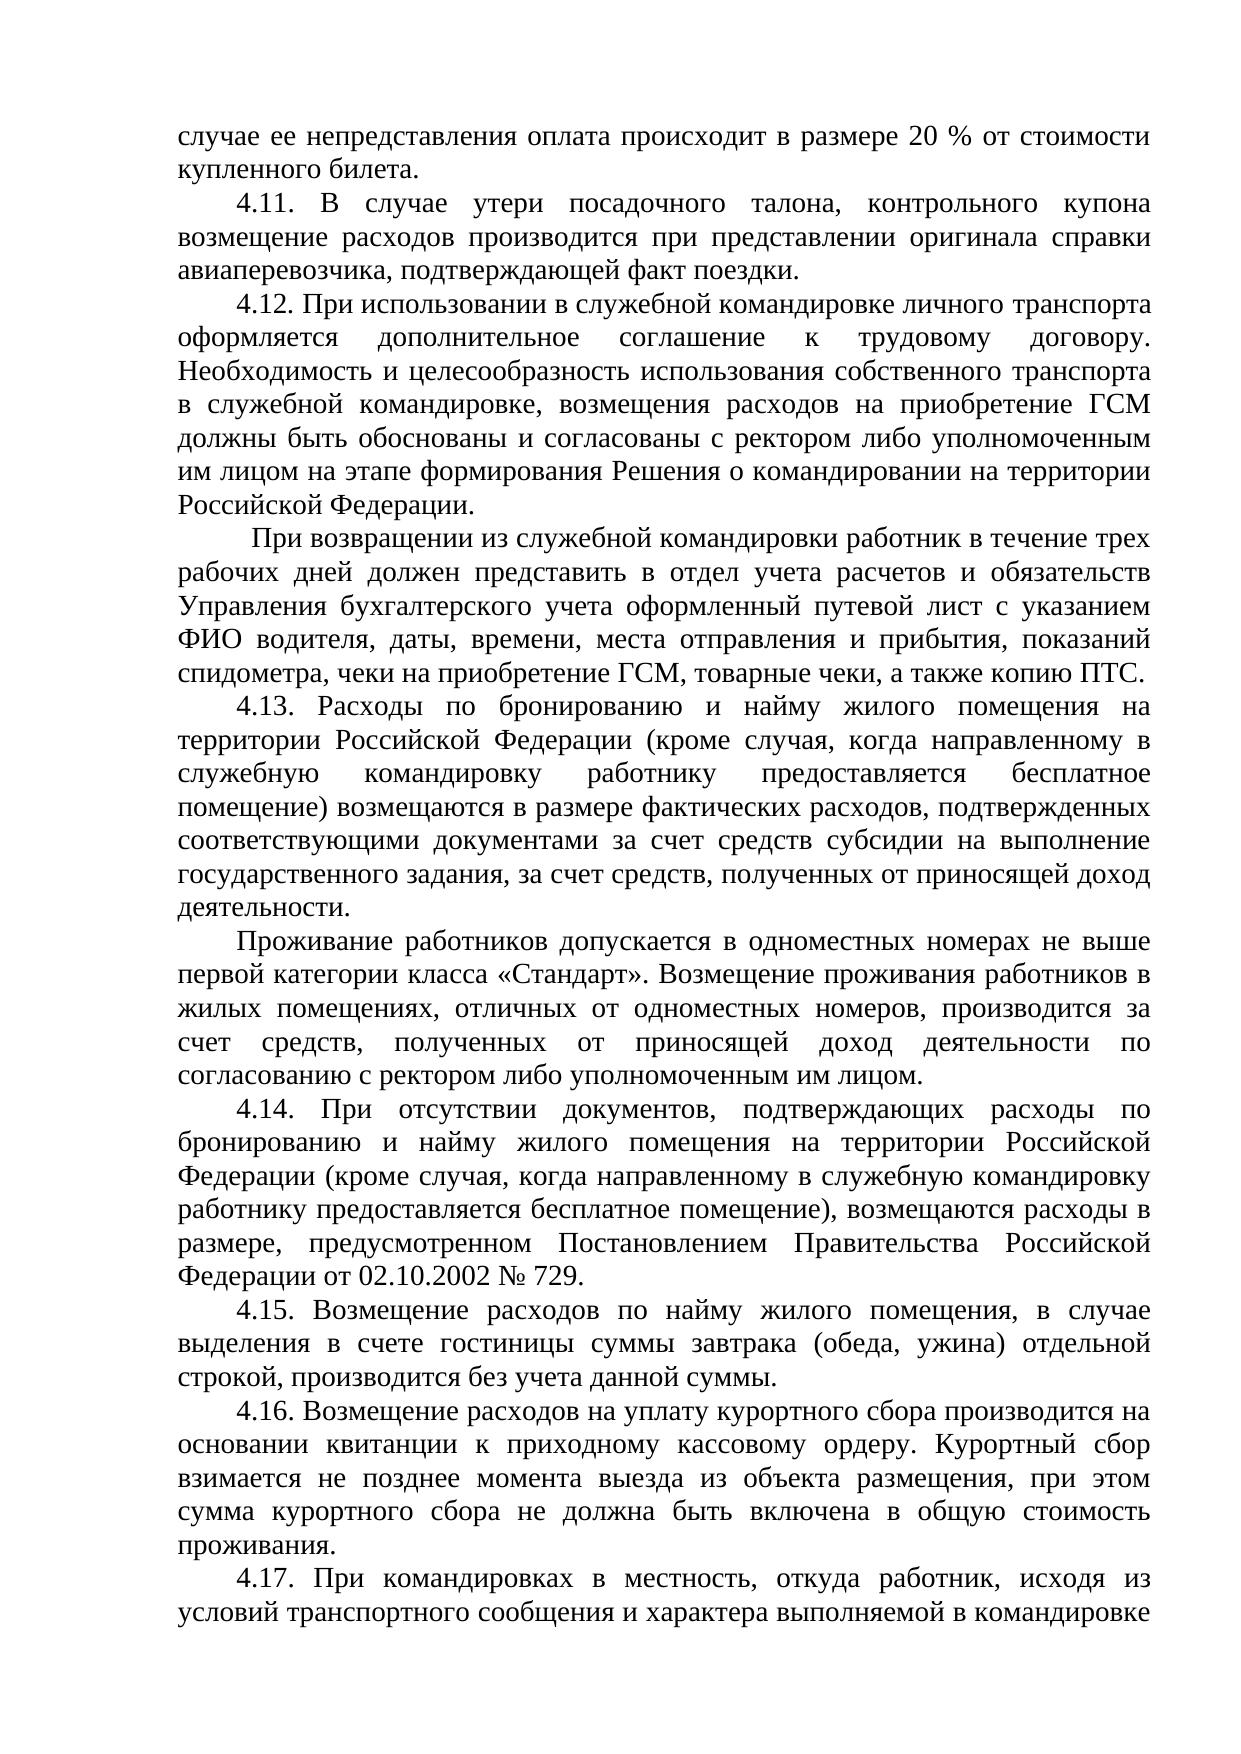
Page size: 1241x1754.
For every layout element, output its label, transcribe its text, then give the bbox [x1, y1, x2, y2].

text Проживание работников допускается в одноместных номерах не выше первой категории класса «Стандарт». Возмещение проживания работников в жилых помещениях, отличных от одноместных номеров, производится за счет средств, полученных от приносящей доход деятельности по согласованию с ректором либо уполномоченным им лицом. [177, 923, 1152, 1091]
text 4.11. В случае утери посадочного талона, контрольного купона возмещение расходов производится при представлении оригинала справки авиаперевозчика, подтверждающей факт поездки. [177, 185, 1152, 286]
text 4.12. При использовании в служебной командировке личного транспорта оформляется дополнительное соглашение к трудовому договору. Необходимость и целесообразность использования собственного транспорта в служебной командировке, возмещения расходов на приобретение ГСМ должны быть обоснованы и согласованы с ректором либо уполномоченным им лицом на этапе формирования Решения о командировании на территории Российской Федерации. [177, 286, 1152, 521]
text При возвращении из служебной командировки работник в течение трех рабочих дней должен представить в отдел учета расчетов и обязательств Управления бухгалтерского учета оформленный путевой лист с указанием ФИО водителя, даты, времени, места отправления и прибытия, показаний спидометра, чеки на приобретение ГСМ, товарные чеки, а также копию ПТС. [177, 521, 1152, 688]
text 4.14. При отсутствии документов, подтверждающих расходы по бронированию и найму жилого помещения на территории Российской Федерации (кроме случая, когда направленному в служебную командировку работнику предоставляется бесплатное помещение), возмещаются расходы в размере, предусмотренном Постановлением Правительства Российской Федерации от 02.10.2002 № 729. [177, 1091, 1152, 1292]
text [177, 118, 1152, 185]
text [177, 1560, 1152, 1627]
text 4.15. Возмещение расходов по найму жилого помещения, в случае выделения в счете гостиницы суммы завтрака (обеда, ужина) отдельной строкой, производится без учета данной суммы. [177, 1292, 1152, 1393]
text 4.16. Возмещение расходов на уплату курортного сбора производится на основании квитанции к приходному кассовому ордеру. Курортный сбор взимается не позднее момента выезда из объекта размещения, при этом сумма курортного сбора не должна быть включена в общую стоимость проживания. [177, 1393, 1152, 1560]
text 4.13. Расходы по бронированию и найму жилого помещения на территории Российской Федерации (кроме случая, когда направленному в служебную командировку работнику предоставляется бесплатное помещение) возмещаются в размере фактических расходов, подтвержденных соответствующими документами за счет средств субсидии на выполнение государственного задания, за счет средств, полученных от приносящей доход деятельности. [177, 688, 1152, 923]
